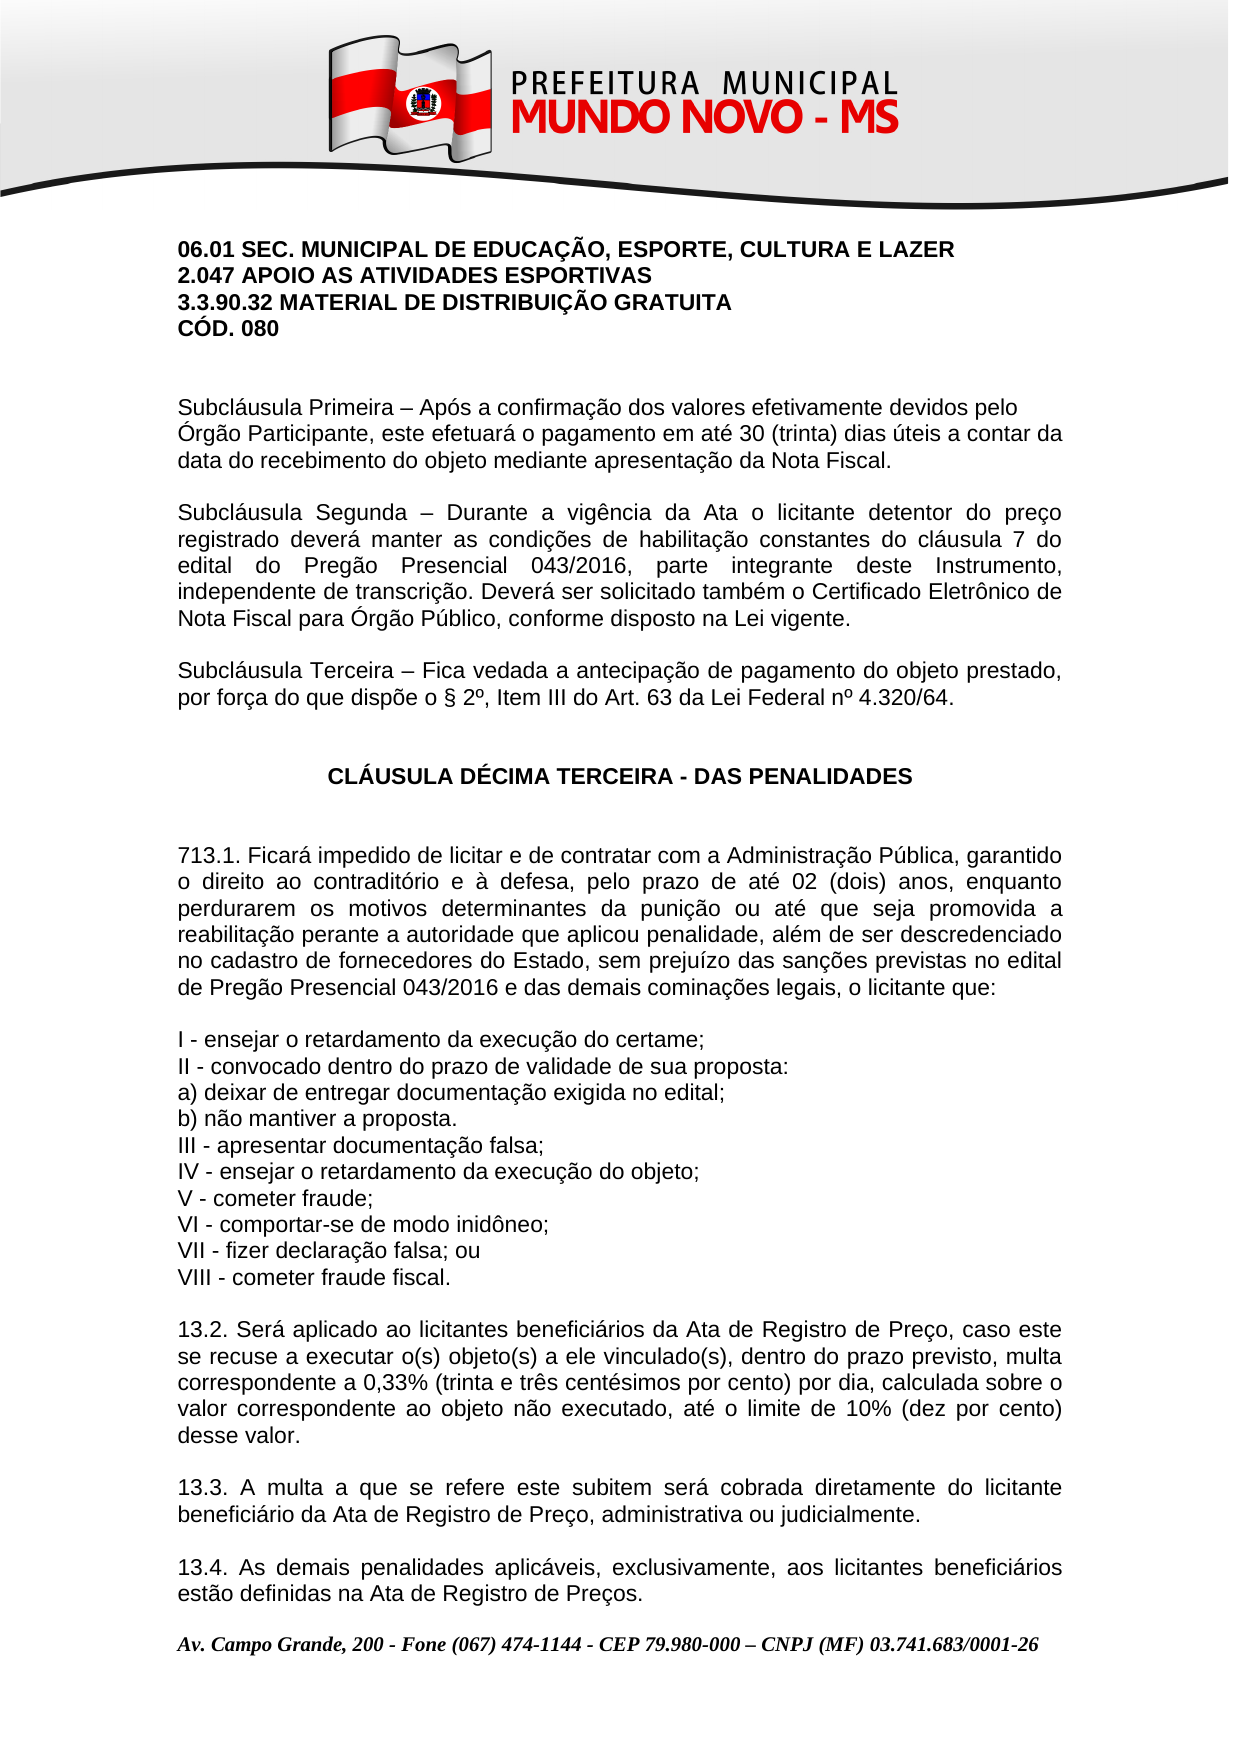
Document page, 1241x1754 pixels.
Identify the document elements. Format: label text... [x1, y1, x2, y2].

text IV - ensejar o retardamento da execução do objeto; [177, 1158, 1063, 1184]
text 13.3. A multa a que se refere este subitem será cobrada diretamente do licitante beneficiário da Ata de Registro de Preço, administrativa ou judicialmente. [177, 1474, 1063, 1527]
text I - ensejar o retardamento da execução do certame; [177, 1026, 1063, 1053]
text Subcláusula Segunda – Durante a vigência da Ata o licitante detentor do preço registrado deverá manter as condições de habilitação constantes do cláusula 7 do edital do Pregão Presencial 043/2016, parte integrante deste Instrumento, independente de transcrição. Deverá ser solicitado também o Certificado Eletrônico de Nota Fiscal para Órgão Público, conforme disposto na Lei vigente. [177, 499, 1063, 631]
text II - convocado dentro do prazo de validade de sua proposta: [177, 1053, 1063, 1079]
text 13.2. Será aplicado ao licitantes beneficiários da Ata de Registro de Preço, caso este se recuse a executar o(s) objeto(s) a ele vinculado(s), dentro do prazo previsto, multa correspondente a 0,33% (trinta e três centésimos por cento) por dia, calculada sobre o valor correspondente ao objeto não executado, até o limite de 10% (dez por cento) desse valor. [177, 1316, 1063, 1448]
text VIII - cometer fraude fiscal. [177, 1263, 1063, 1290]
text Subcláusula Primeira – Após a confirmação dos valores efetivamente devidos pelo [177, 394, 1063, 420]
text 13.4. As demais penalidades aplicáveis, exclusivamente, aos licitantes beneficiários estão definidas na Ata de Registro de Preços. [177, 1553, 1063, 1606]
text Subcláusula Terceira – Fica vedada a antecipação de pagamento do objeto prestado, por força do que dispõe o § 2º, Item III do Art. 63 da Lei Federal nº 4.320/64. [177, 657, 1063, 710]
text 3.3.90.32 MATERIAL DE DISTRIBUIÇÃO GRATUITA [177, 288, 1063, 315]
picture [0, 0, 1229, 210]
text VII - fizer declaração falsa; ou [177, 1237, 1063, 1263]
text 713.1. Ficará impedido de licitar e de contratar com a Administração Pública, garantido o direito ao contraditório e à defesa, pelo prazo de até 02 (dois) anos, enquanto perdurarem os motivos determinantes da punição ou até que seja promovida a reabilitação perante a autoridade que aplicou penalidade, além de ser descredenciado no cadastro de fornecedores do Estado, sem prejuízo das sanções previstas no edital de Pregão Presencial 043/2016 e das demais cominações legais, o licitante que: [177, 842, 1063, 1000]
text a) deixar de entregar documentação exigida no edital; [177, 1079, 1063, 1105]
text Órgão Participante, este efetuará o pagamento em até 30 (trinta) dias úteis a contar da data do recebimento do objeto mediante apresentação da Nota Fiscal. [177, 420, 1063, 473]
text VI - comportar-se de modo inidôneo; [177, 1211, 1063, 1237]
text CLÁUSULA DÉCIMA TERCEIRA - DAS PENALIDADES [177, 763, 1063, 789]
text 2.047 APOIO AS ATIVIDADES ESPORTIVAS [177, 262, 1063, 288]
text III - apresentar documentação falsa; [177, 1132, 1063, 1158]
text 06.01 SEC. MUNICIPAL DE EDUCAÇÃO, ESPORTE, CULTURA E LAZER [177, 236, 1063, 262]
text V - cometer fraude; [177, 1184, 1063, 1211]
text b) não mantiver a proposta. [177, 1105, 1063, 1132]
text CÓD. 080 [177, 315, 1063, 341]
